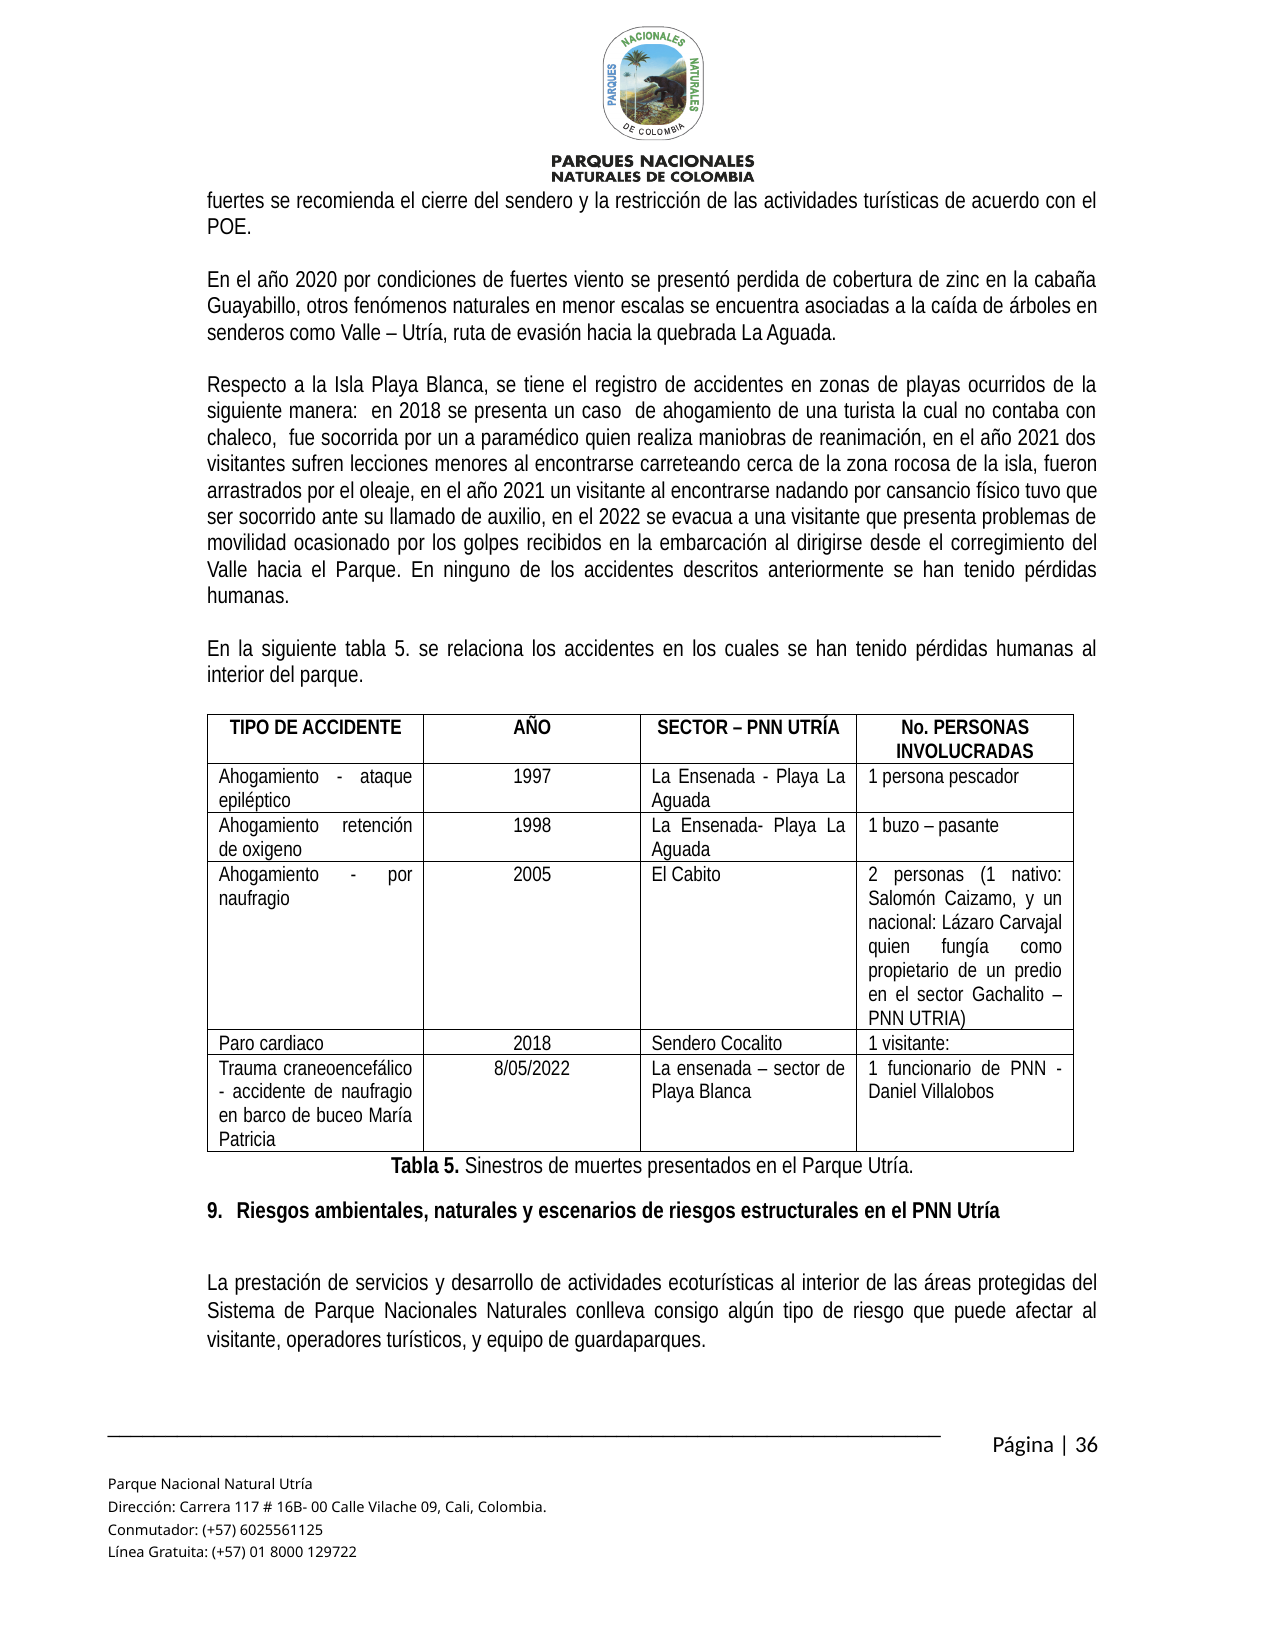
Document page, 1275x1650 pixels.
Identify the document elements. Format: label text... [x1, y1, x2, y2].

table_cell Ahogamiento retención de oxigeno [208, 813, 423, 861]
table_cell 1 persona pescador [857, 764, 1073, 812]
table_cell Sendero Cocalito [641, 1030, 856, 1054]
text Riesgos ambientales, naturales y escenarios de riesgos estructurales en el PNN Utría [207, 1197, 1098, 1224]
table_cell 8/05/2022 [424, 1055, 640, 1151]
table_header SECTOR – PNN UTRÍA [641, 715, 856, 763]
table_cell La Ensenada- Playa La Aguada [641, 813, 856, 861]
table_cell La Ensenada - Playa La Aguada [641, 764, 856, 812]
table_cell 2005 [424, 862, 640, 1029]
table_cell La ensenada – sector de Playa Blanca [641, 1055, 856, 1151]
picture [478, 0, 868, 187]
table_cell Ahogamiento - por naufragio [208, 862, 423, 1029]
text En la siguiente tabla 5. se relaciona los accidentes en los cuales se han tenido pérdidas humanas al interior del parque. [207, 635, 1098, 687]
table_cell 1 visitante: [857, 1030, 1073, 1054]
table_cell 1 buzo – pasante [857, 813, 1073, 861]
table_header TIPO DE ACCIDENTE [208, 715, 423, 763]
table_cell Trauma craneoencefálico - accidente de naufragio en barco de buceo María Patricia [208, 1055, 423, 1151]
text Respecto a la Isla Playa Blanca, se tiene el registro de accidentes en zonas de playas ocurridos de la siguiente manera: en 2018 se presenta un caso de ahogamiento de una turista la cual no contaba con chaleco, fue socorrida por un a paramédico quien realiza maniobras de reanimación, en el año 2021 dos visitantes sufren lecciones menores al encontrarse carreteando cerca de la zona rocosa de la isla, fueron arrastrados por el oleaje, en el año 2021 un visitante al encontrarse nadando por cansancio físico tuvo que ser socorrido ante su llamado de auxilio, en el 2022 se evacua a una visitante que presenta problemas de movilidad ocasionado por los golpes recibidos en la embarcación al dirigirse desde el corregimiento del Valle hacia el Parque. En ninguno de los accidentes descritos anteriormente se han tenido pérdidas humanas. [207, 371, 1098, 608]
table_cell Ahogamiento - ataque epiléptico [208, 764, 423, 812]
table_cell El Cabito [641, 862, 856, 1029]
table_cell Paro cardiaco [208, 1030, 423, 1054]
table_cell 2018 [424, 1030, 640, 1054]
text La prestación de servicios y desarrollo de actividades ecoturísticas al interior de las áreas protegidas del Sistema de Parque Nacionales Naturales conlleva consigo algún tipo de riesgo que puede afectar al visitante, operadores turísticos, y equipo de guardaparques. [207, 1269, 1098, 1352]
table_cell 2 personas (1 nativo: Salomón Caizamo, y un nacional: Lázaro Carvajal quien fungía como propietario de un predio en el sector Gachalito – PNN UTRIA) [857, 862, 1073, 1029]
text Tabla 5. Sinestros de muertes presentados en el Parque Utría. [207, 1152, 1098, 1179]
table_header AÑO [424, 715, 640, 763]
table_cell 1997 [424, 764, 640, 812]
text En el año 2020 por condiciones de fuertes viento se presentó perdida de cobertura de zinc en la cabaña Guayabillo, otros fenómenos naturales en menor escalas se encuentra asociadas a la caída de árboles en senderos como Valle – Utría, ruta de evasión hacia la quebrada La Aguada. [207, 266, 1098, 345]
table_cell 1 funcionario de PNN - Daniel Villalobos [857, 1055, 1073, 1151]
table_cell 1998 [424, 813, 640, 861]
table_header No. PERSONAS INVOLUCRADAS [857, 715, 1073, 763]
